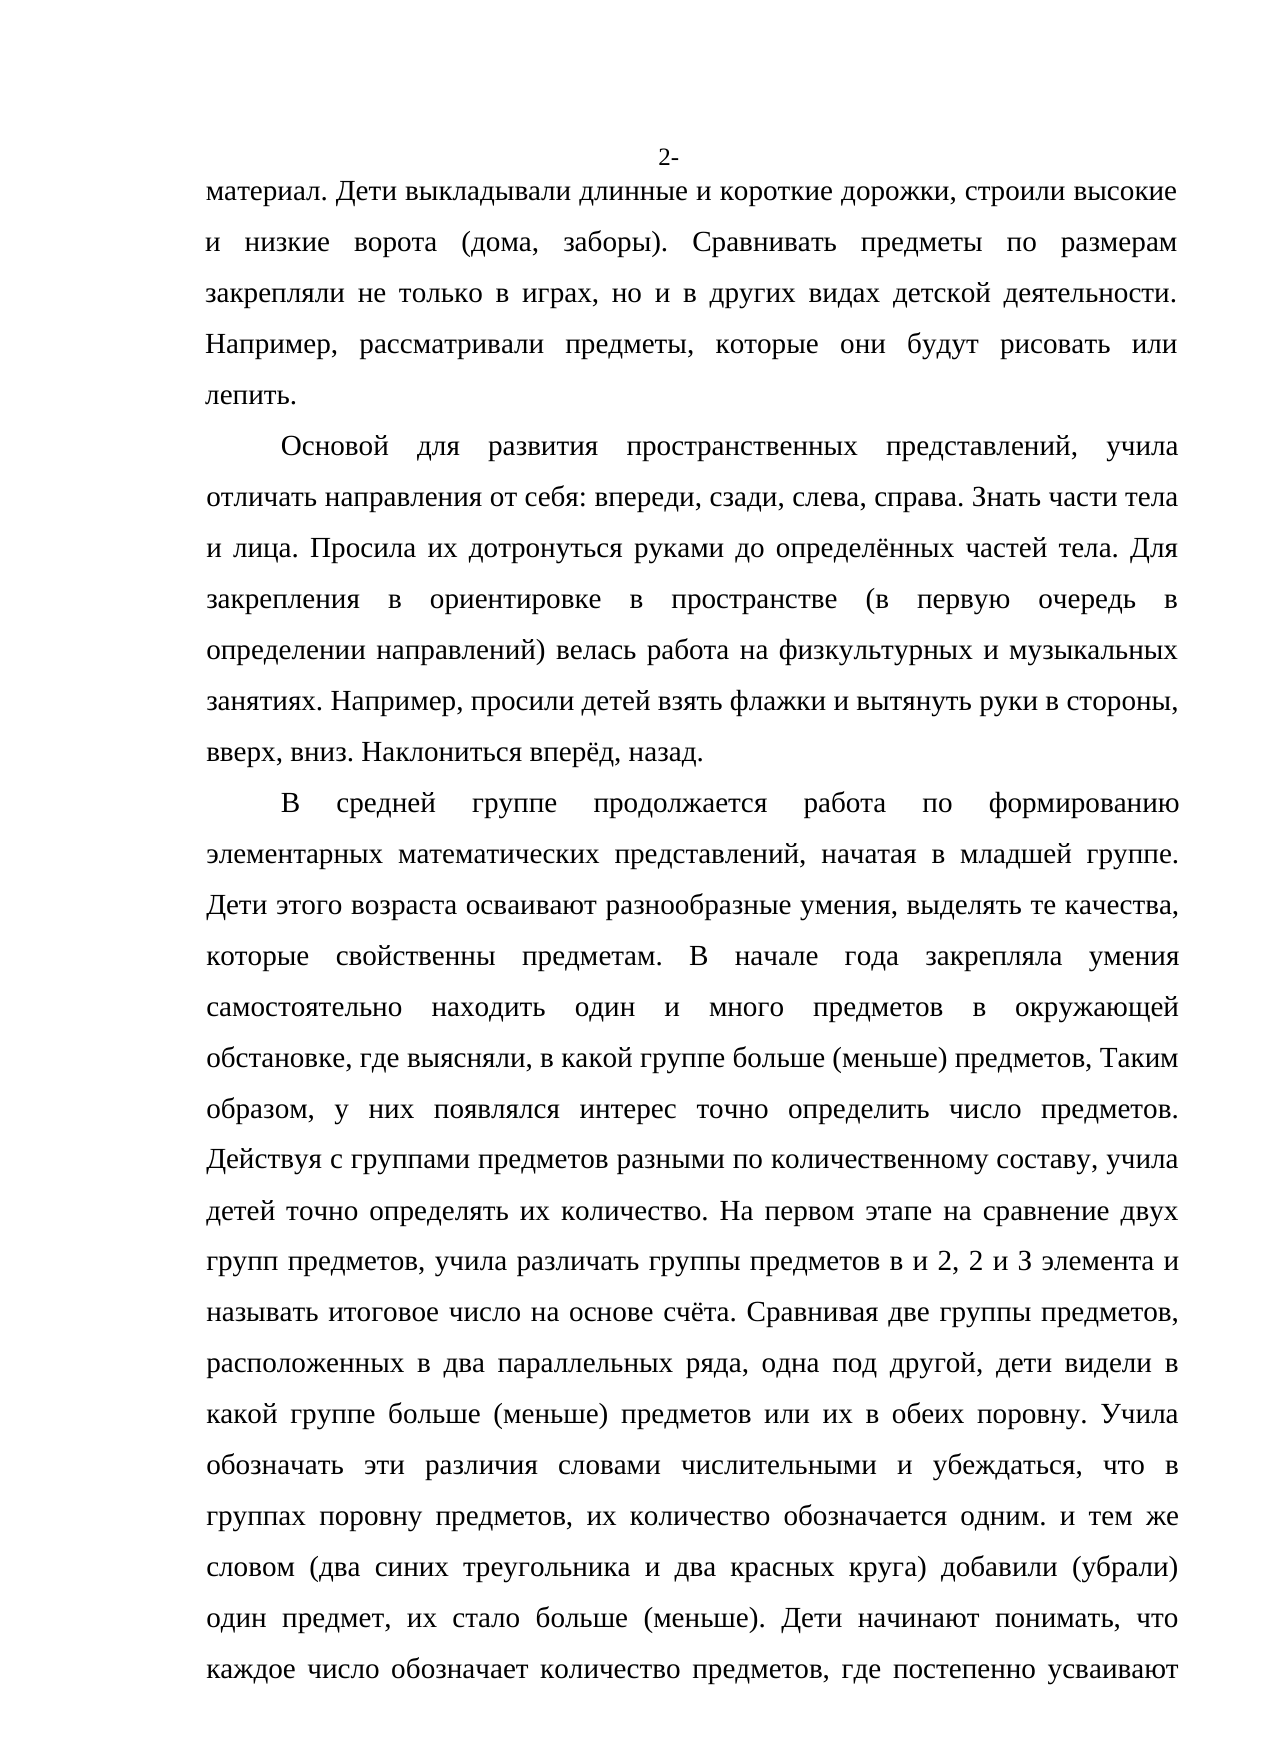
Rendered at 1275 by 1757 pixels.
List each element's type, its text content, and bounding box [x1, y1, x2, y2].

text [206, 785, 1180, 1684]
text материал. Дети выкладывали длинные и короткие дорожки, строили высокие и низкие ворота (дома, заборы). Сравнивать предметы по размерам закрепляли не только в играх, но и в других видах детской деятельности. Например, рассматривали предметы, которые они будут рисовать или лепить. [205, 173, 1178, 410]
text Основой для развития пространственных представлений, учила отличать направления от себя: впереди, сзади, слева, справа. Знать части тела и лица. Просила их дотронуться руками до определённых частей тела. Для закрепления в ориентировке в пространстве (в первую очередь в определении направлений) велась работа на физкультурных и музыкальных занятиях. Например, просили детей взять флажки и вытянуть руки в стороны, вверх, вниз. Наклониться вперёд, назад. [206, 428, 1179, 767]
text 2- [205, 142, 1132, 171]
